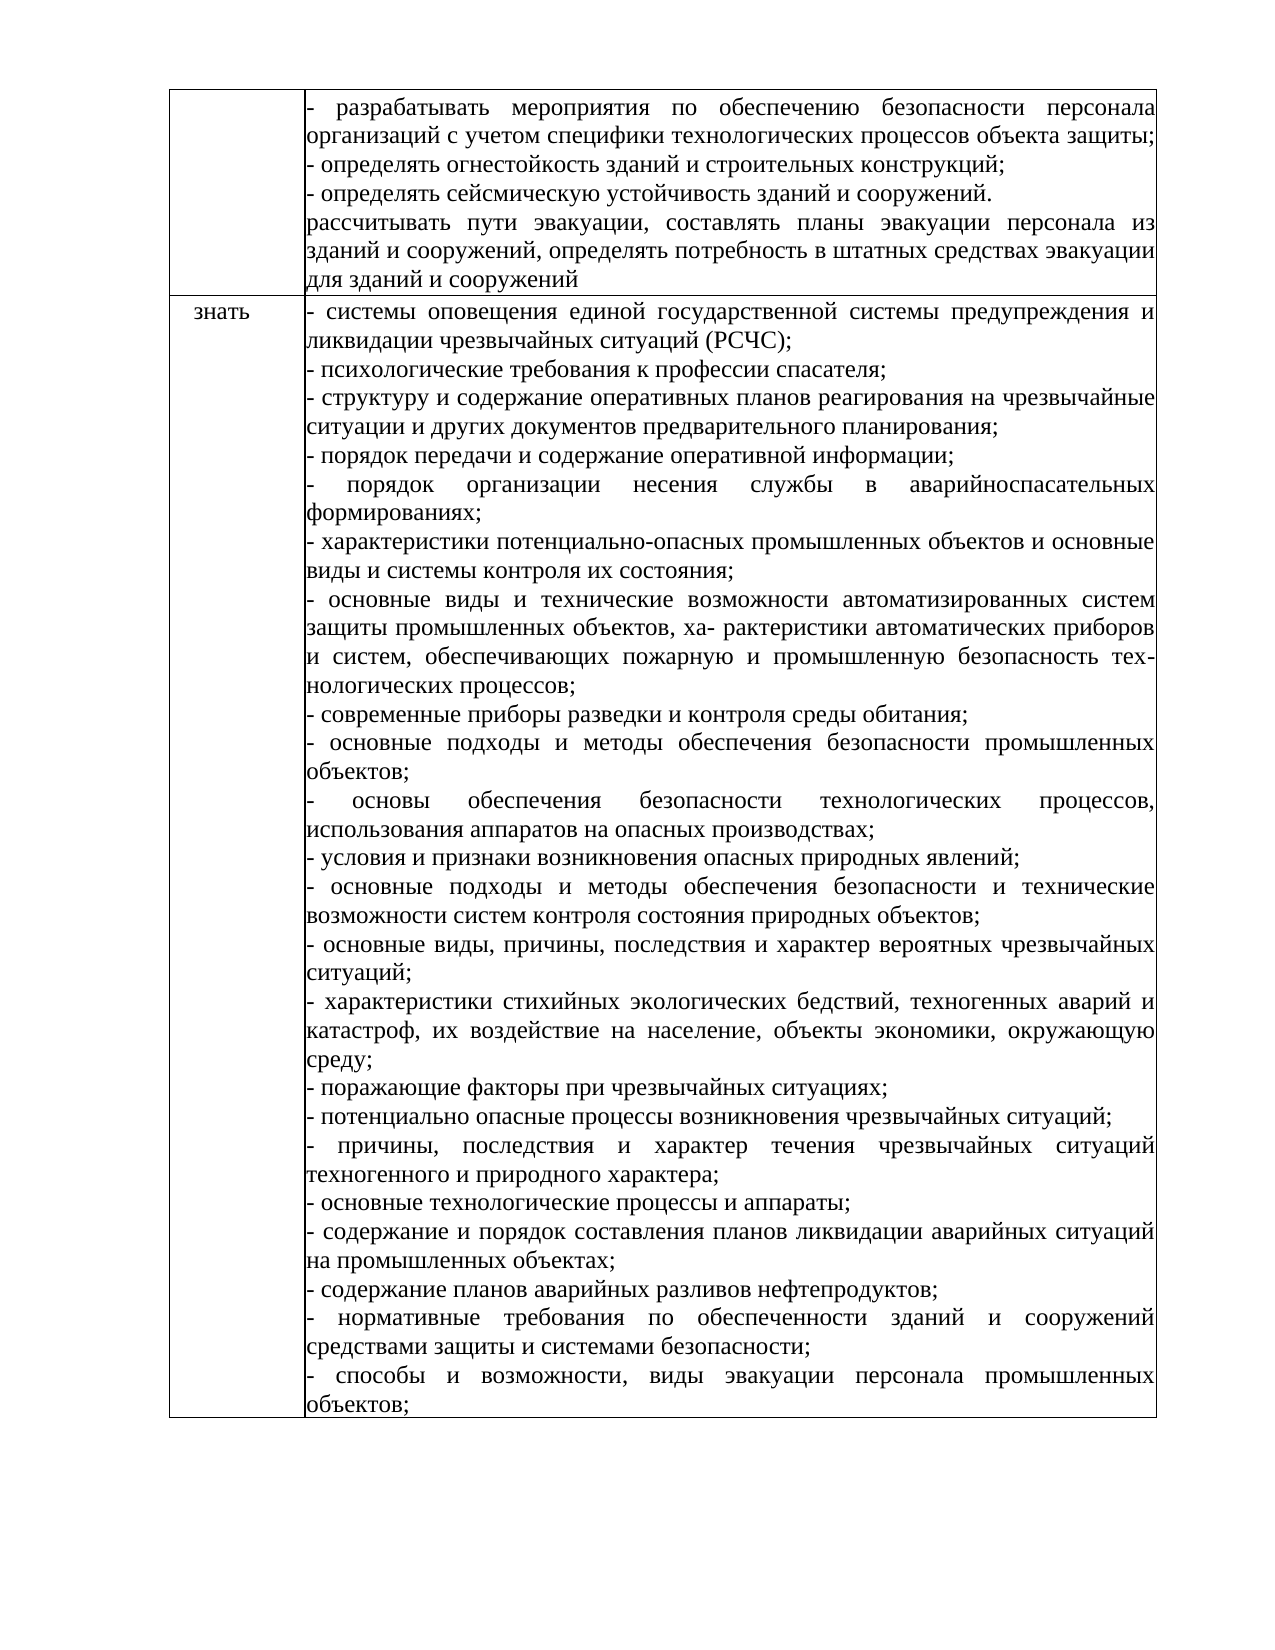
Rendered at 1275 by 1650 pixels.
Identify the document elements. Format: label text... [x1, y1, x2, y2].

table_header - разрабатывать мероприятия по обеспечению безопасности персонала организаций с учетом специфики технологических процессов объекта защиты; - определять огнестойкость зданий и строительных конструкций; - определять сейсмическую устойчивость зданий и сооружений. рассчитывать пути эвакуации, составлять планы эвакуации персонала из зданий и сооружений, определять потребность в штатных средствах эвакуации для зданий и сооружений [306, 90, 1156, 295]
table_cell знать [170, 296, 304, 1417]
table_cell - системы оповещения единой государственной системы предупреждения и ликвидации чрезвычайных ситуаций (РСЧС); - психологические требования к профессии спасателя; - структуру и содержание оперативных планов реагирования на чрезвычайные ситуации и других документов предварительного планирования; - порядок передачи и содержание оперативной информации; - порядок организации несения службы в аварийноспасательных формированиях; - характеристики потенциально-опасных промышленных объектов и основные виды и системы контроля их состояния; - основные виды и технические возможности автоматизированных систем защиты промышленных объектов, ха- рактеристики автоматических приборов и систем, обеспечивающих пожарную и промышленную безопасность технологических процессов; - современные приборы разведки и контроля среды обитания; - основные подходы и методы обеспечения безопасности промышленных объектов; - основы обеспечения безопасности технологических процессов, использования аппаратов на опасных производствах; - условия и признаки возникновения опасных природных явлений; - основные подходы и методы обеспечения безопасности и технические возможности систем контроля состояния природных объектов; - основные виды, причины, последствия и характер вероятных чрезвычайных ситуаций; - характеристики стихийных экологических бедствий, техногенных аварий и катастроф, их воздействие на население, объекты экономики, окружающую среду; - поражающие факторы при чрезвычайных ситуациях; - потенциально опасные процессы возникновения чрезвычайных ситуаций; - причины, последствия и характер течения чрезвычайных ситуаций техногенного и природного характера; - основные технологические процессы и аппараты; - содержание и порядок составления планов ликвидации аварийных ситуаций на промышленных объектах; - содержание планов аварийных разливов нефтепродуктов; - нормативные требования по обеспеченности зданий и сооружений средствами защиты и системами безопасности; - способы и возможности, виды эвакуации персонала промышленных объектов; - методики расчета путей эвакуации персонала организаций; - требования к устойчивости зданий и сооружений в чрезвычайных ситуациях; - конструктивные особенности промышленных зданий, объектов с массовым пребыванием людей; - методики расчета огнестойкости зданий и сооружений и способы защиты конструктивных элементов зданий и сооружений. [306, 296, 1156, 1417]
table_header [170, 90, 304, 295]
